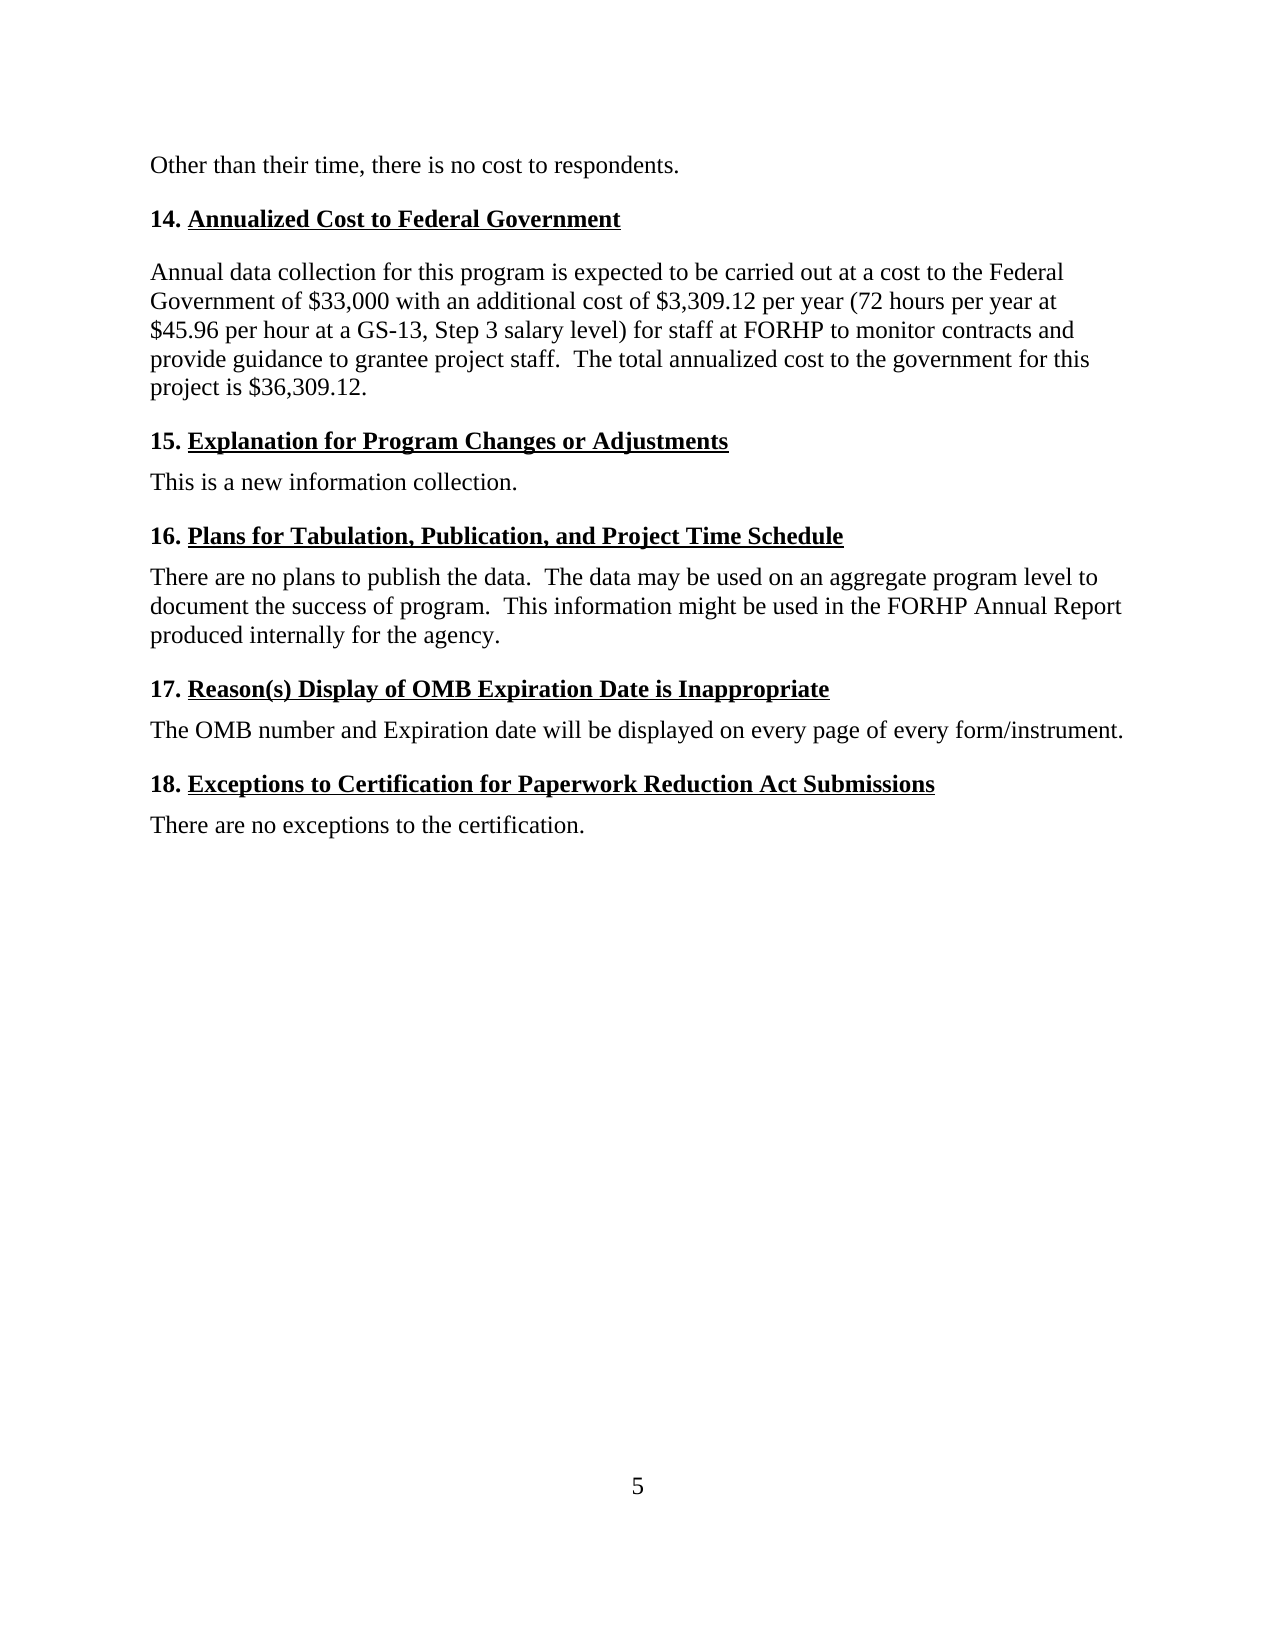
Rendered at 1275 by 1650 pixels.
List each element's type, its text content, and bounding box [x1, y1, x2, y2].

text The OMB number and Expiration date will be displayed on every page of every form/instrument. [150, 715, 1125, 744]
text There are no exceptions to the certification. [150, 810, 1125, 839]
list Reason(s) Display of OMB Expiration Date is Inappropriate [150, 674, 1125, 702]
text Annual data collection for this program is expected to be carried out at a cost to the Federal Government of $33,000 with an additional cost of $3,309.12 per year (72 hours per year at $45.96 per hour at a GS-13, Step 3 salary level) for staff at FORHP to monitor contracts and provide guidance to grantee project staff. The total annualized cost to the government for this project is $36,309.12. [150, 257, 1125, 401]
list Annualized Cost to Federal Government [150, 204, 1125, 232]
list Exceptions to Certification for Paperwork Reduction Act Submissions [150, 769, 1125, 797]
text This is a new information collection. [150, 467, 1125, 496]
list Explanation for Program Changes or Adjustments [150, 426, 1125, 455]
text Other than their time, there is no cost to respondents. [150, 150, 1125, 179]
list Plans for Tabulation, Publication, and Project Time Schedule [150, 521, 1125, 550]
text There are no plans to publish the data. The data may be used on an aggregate program level to document the success of program. This information might be used in the FORHP Annual Report produced internally for the agency. [150, 562, 1125, 649]
